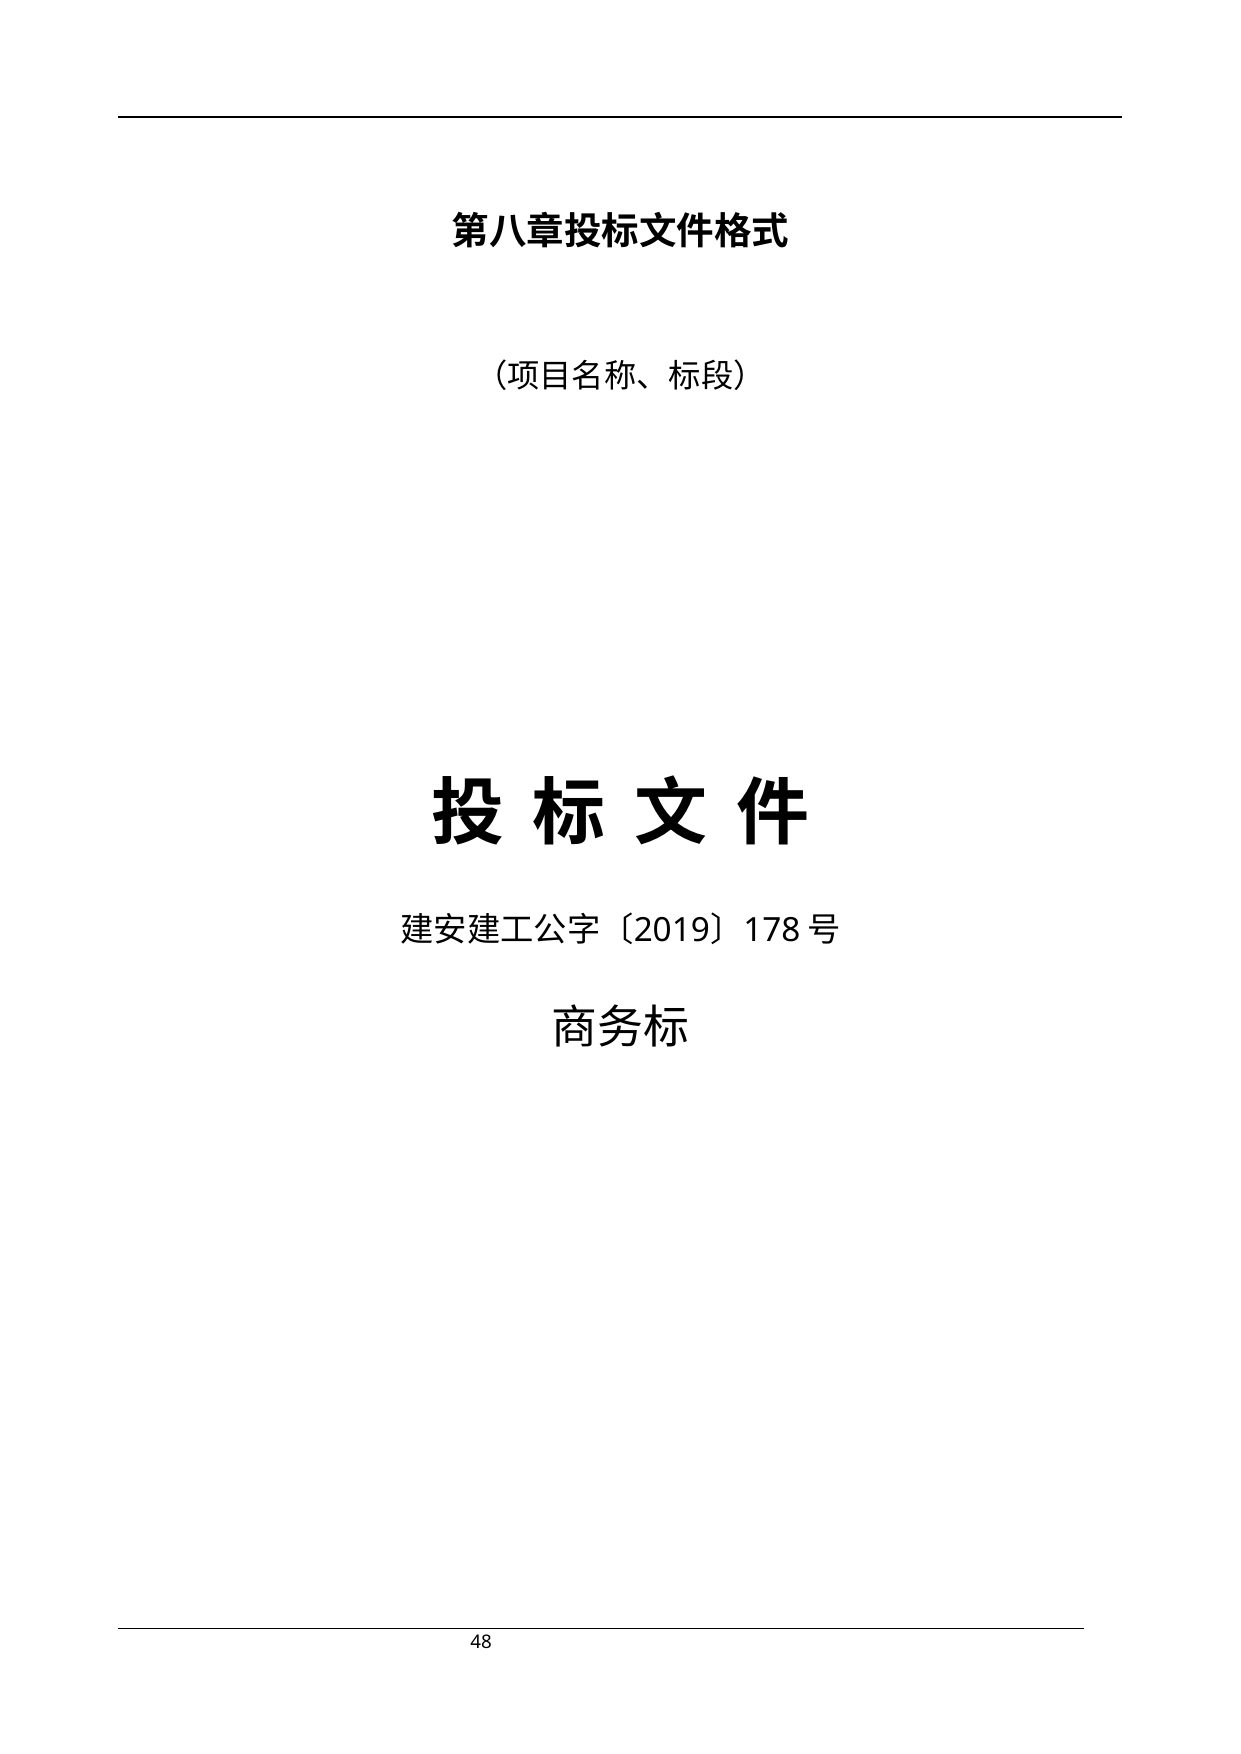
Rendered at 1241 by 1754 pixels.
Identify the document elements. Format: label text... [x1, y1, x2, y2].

text 投 标 文 件 [118, 734, 1122, 879]
text 商务标 [118, 975, 1122, 1071]
text 建安建工公字〔2019〕178号 [118, 879, 1122, 975]
text （项目名称、标段） [118, 349, 1122, 398]
text 第八章投标文件格式 [118, 180, 1122, 276]
